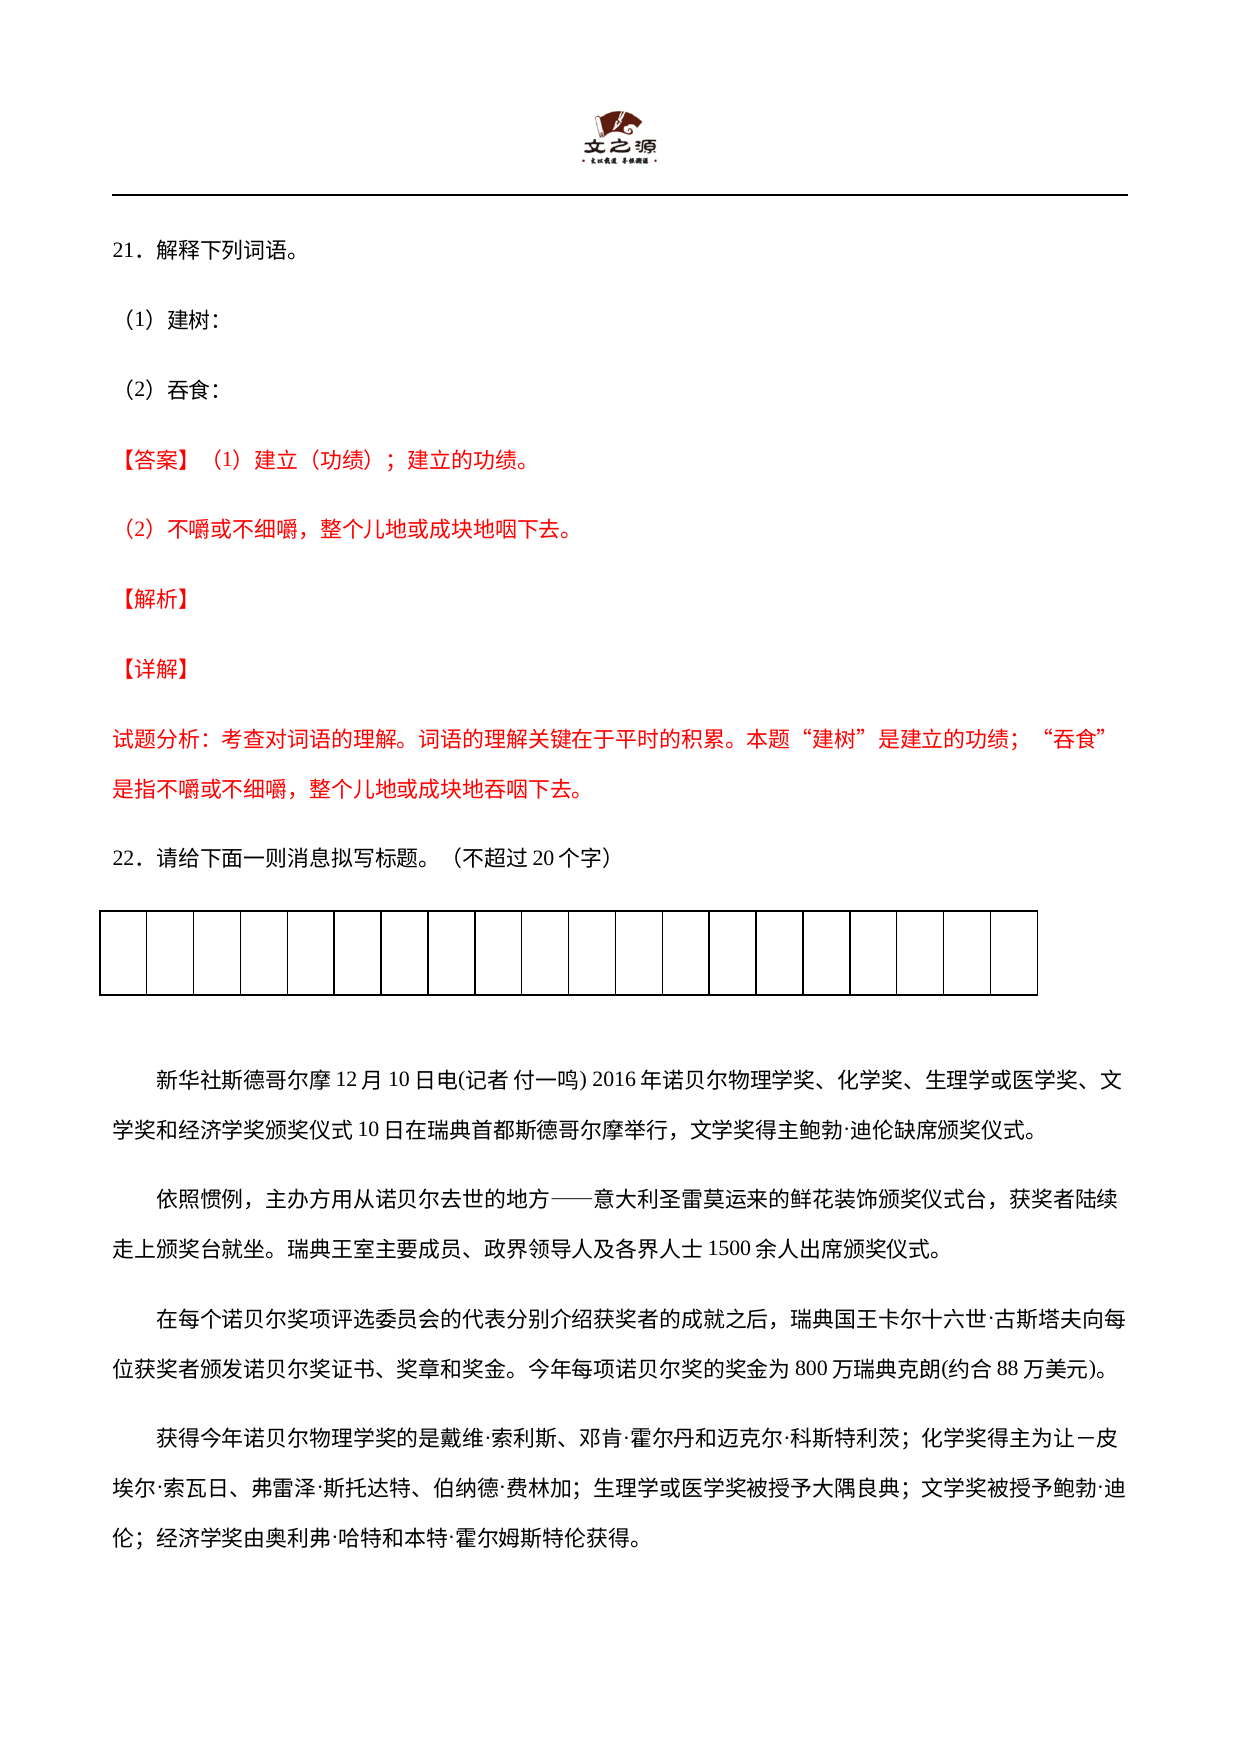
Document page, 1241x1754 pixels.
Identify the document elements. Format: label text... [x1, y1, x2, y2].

table_header [944, 912, 990, 994]
table_header [476, 912, 521, 994]
table_header [335, 912, 380, 994]
text 试题分析：考查对词语的理解。词语的理解关键在于平时的积累。本题“建树”是建立的功绩；“吞食”是指不嚼或不细嚼，整个儿地或成块地吞咽下去。 [112, 721, 1128, 804]
text 依照惯例，主办方用从诺贝尔去世的地方——意大利圣雷莫运来的鲜花装饰颁奖仪式台，获奖者陆续走上颁奖台就坐。瑞典王室主要成员、政界领导人及各界人士1500余人出席颁奖仪式。 [112, 1182, 1128, 1264]
text 新华社斯德哥尔摩12月10日电(记者 付一鸣) 2016年诺贝尔物理学奖、化学奖、生理学或医学奖、文学奖和经济学奖颁奖仪式10日在瑞典首都斯德哥尔摩举行，文学奖得主鲍勃·迪伦缺席颁奖仪式。 [112, 1062, 1128, 1145]
table_header [382, 912, 427, 994]
table_header [663, 912, 708, 994]
text 【详解】 [112, 651, 1128, 684]
text （2）吞食： [112, 372, 1128, 405]
table_header [616, 912, 662, 994]
picture [543, 88, 698, 192]
text 【解析】 [112, 582, 1128, 615]
table_header [897, 912, 943, 994]
table_header [991, 912, 1037, 994]
table_header [757, 912, 802, 994]
text （2）不嚼或不细嚼，整个儿地或成块地咽下去。 [112, 512, 1128, 545]
table_header [194, 912, 240, 994]
table_header [147, 912, 193, 994]
table_header [101, 912, 146, 994]
text 【答案】（1）建立（功绩）；建立的功绩。 [112, 442, 1128, 475]
table_header [569, 912, 615, 994]
table_header [710, 912, 755, 994]
text 21．解释下列词语。 [112, 233, 1128, 266]
table_header [429, 912, 474, 994]
table_header [804, 912, 849, 994]
text （1）建树： [112, 302, 1128, 336]
text 在每个诺贝尔奖项评选委员会的代表分别介绍获奖者的成就之后，瑞典国王卡尔十六世·古斯塔夫向每位获奖者颁发诺贝尔奖证书、奖章和奖金。今年每项诺贝尔奖的奖金为800万瑞典克朗(约合88万美元)。 [112, 1301, 1128, 1384]
table_header [522, 912, 568, 994]
table_header [851, 912, 896, 994]
text 获得今年诺贝尔物理学奖的是戴维·索利斯、邓肯·霍尔丹和迈克尔·科斯特利茨；化学奖得主为让－皮埃尔·索瓦日、弗雷泽·斯托达特、伯纳德·费林加；生理学或医学奖被授予大隅良典；文学奖被授予鲍勃·迪伦；经济学奖由奥利弗·哈特和本特·霍尔姆斯特伦获得。 [112, 1421, 1128, 1553]
table_header [288, 912, 333, 994]
text 22．请给下面一则消息拟写标题。（不超过20个字） [112, 841, 1128, 874]
table_header [241, 912, 287, 994]
